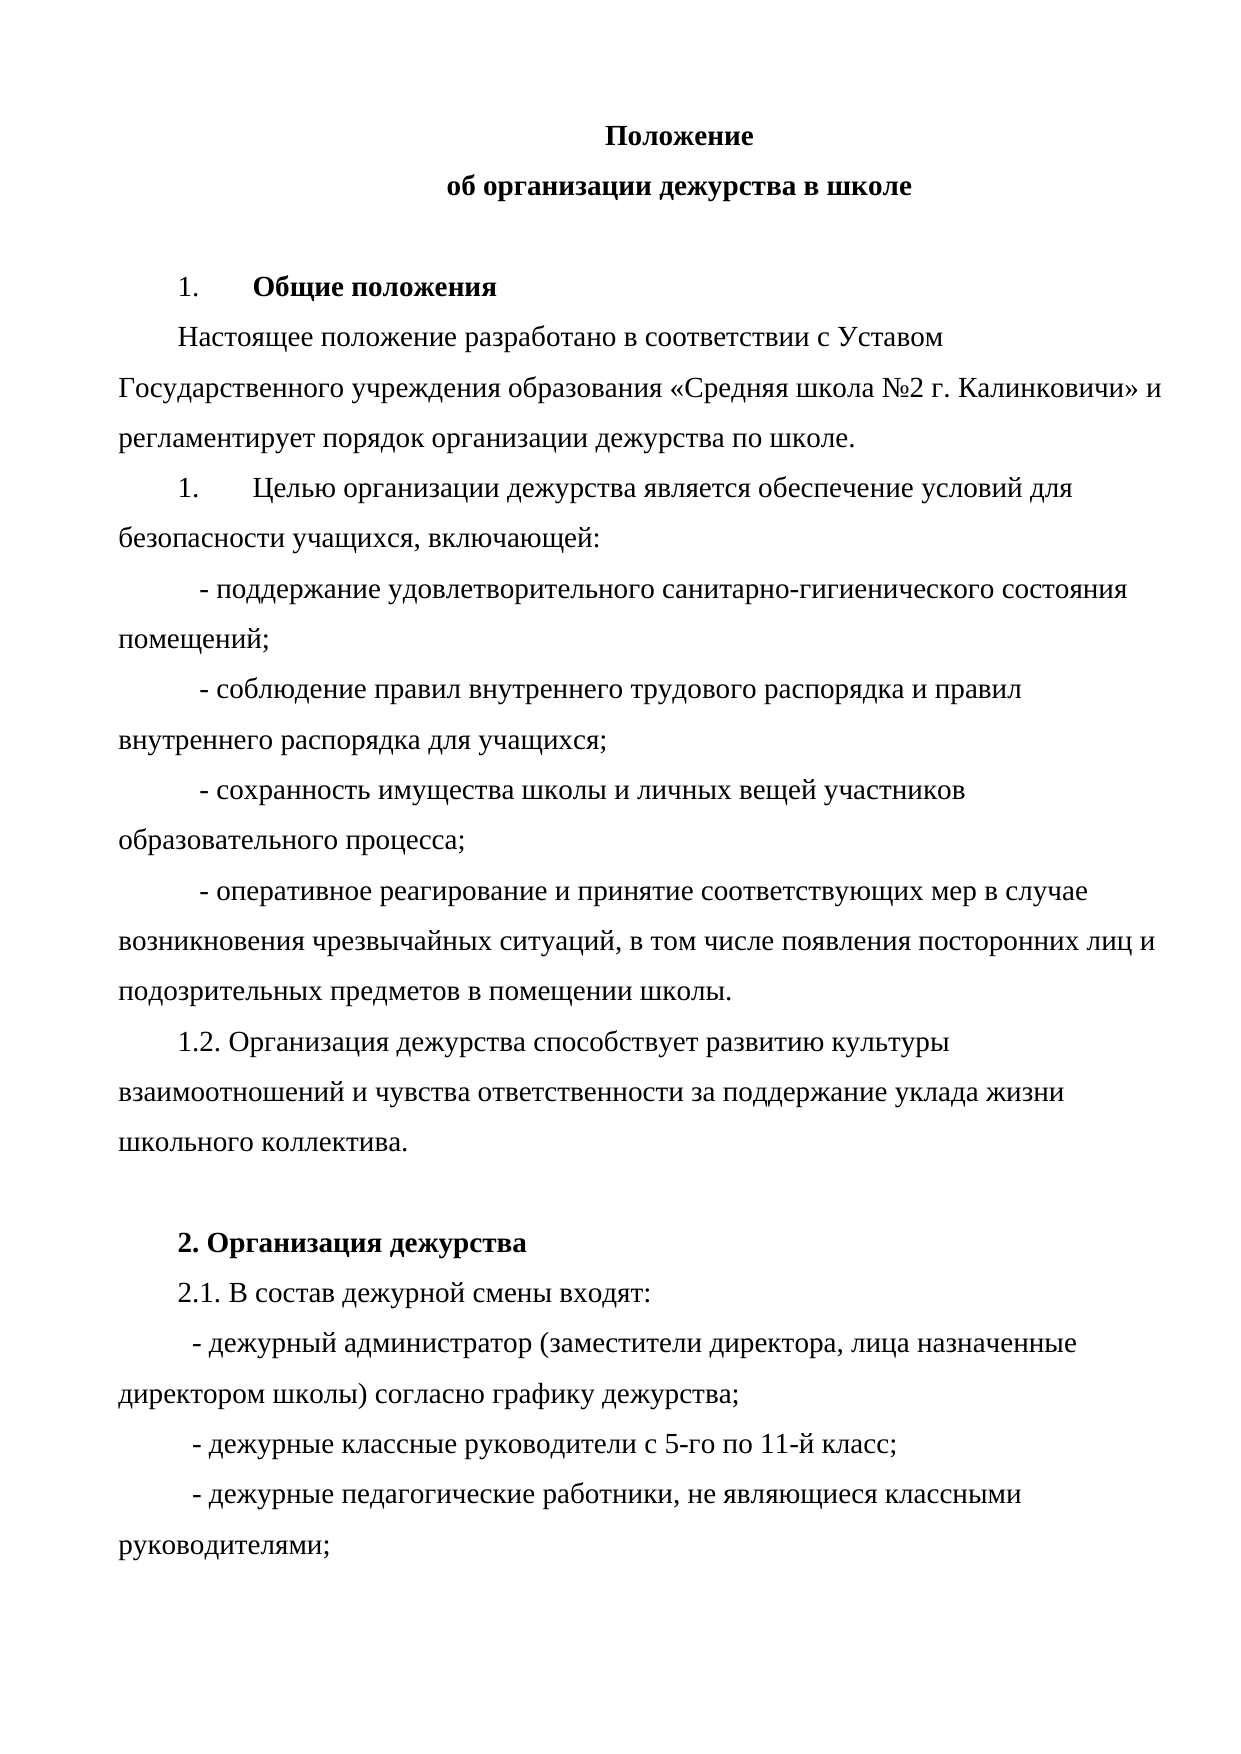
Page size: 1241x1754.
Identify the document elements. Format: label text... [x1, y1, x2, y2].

text - поддержание удовлетворительного санитарно-гигиенического состояния помещений; [118, 571, 1181, 655]
text 1.2. Организация дежурства способствует развитию культуры взаимоотношений и чувства ответственности за поддержание уклада жизни школьного коллектива. [118, 1024, 1181, 1158]
text об организации дежурства в школе [118, 168, 1181, 202]
text - дежурный администратор (заместители директора, лица назначенные директором школы) согласно графику дежурства; [118, 1326, 1181, 1409]
list Общие положения [118, 269, 1181, 303]
text - сохранность имущества школы и личных вещей участников образовательного процесса; [118, 772, 1181, 856]
text Положение [118, 118, 1181, 152]
text Настоящее положение разработано в соответствии с Уставом Государственного учреждения образования «Средняя школа №2 г. Калинковичи» и регламентирует порядок организации дежурства по школе. [118, 319, 1181, 453]
text - оперативное реагирование и принятие соответствующих мер в случае возникновения чрезвычайных ситуаций, в том числе появления посторонних лиц и подозрительных предметов в помещении школы. [118, 873, 1181, 1007]
text 2.1. В состав дежурной смены входят: [118, 1275, 1181, 1309]
text 2. Организация дежурства [118, 1225, 1181, 1258]
text - дежурные классные руководители с 5-го по 11-й класс; [118, 1426, 1181, 1460]
list Целью организации дежурства является обеспечение условий для безопасности учащихся, включающей: [118, 470, 1181, 554]
text - соблюдение правил внутреннего трудового распорядка и правил внутреннего распорядка для учащихся; [118, 672, 1181, 755]
text - дежурные педагогические работники, не являющиеся классными руководителями; [118, 1477, 1181, 1560]
